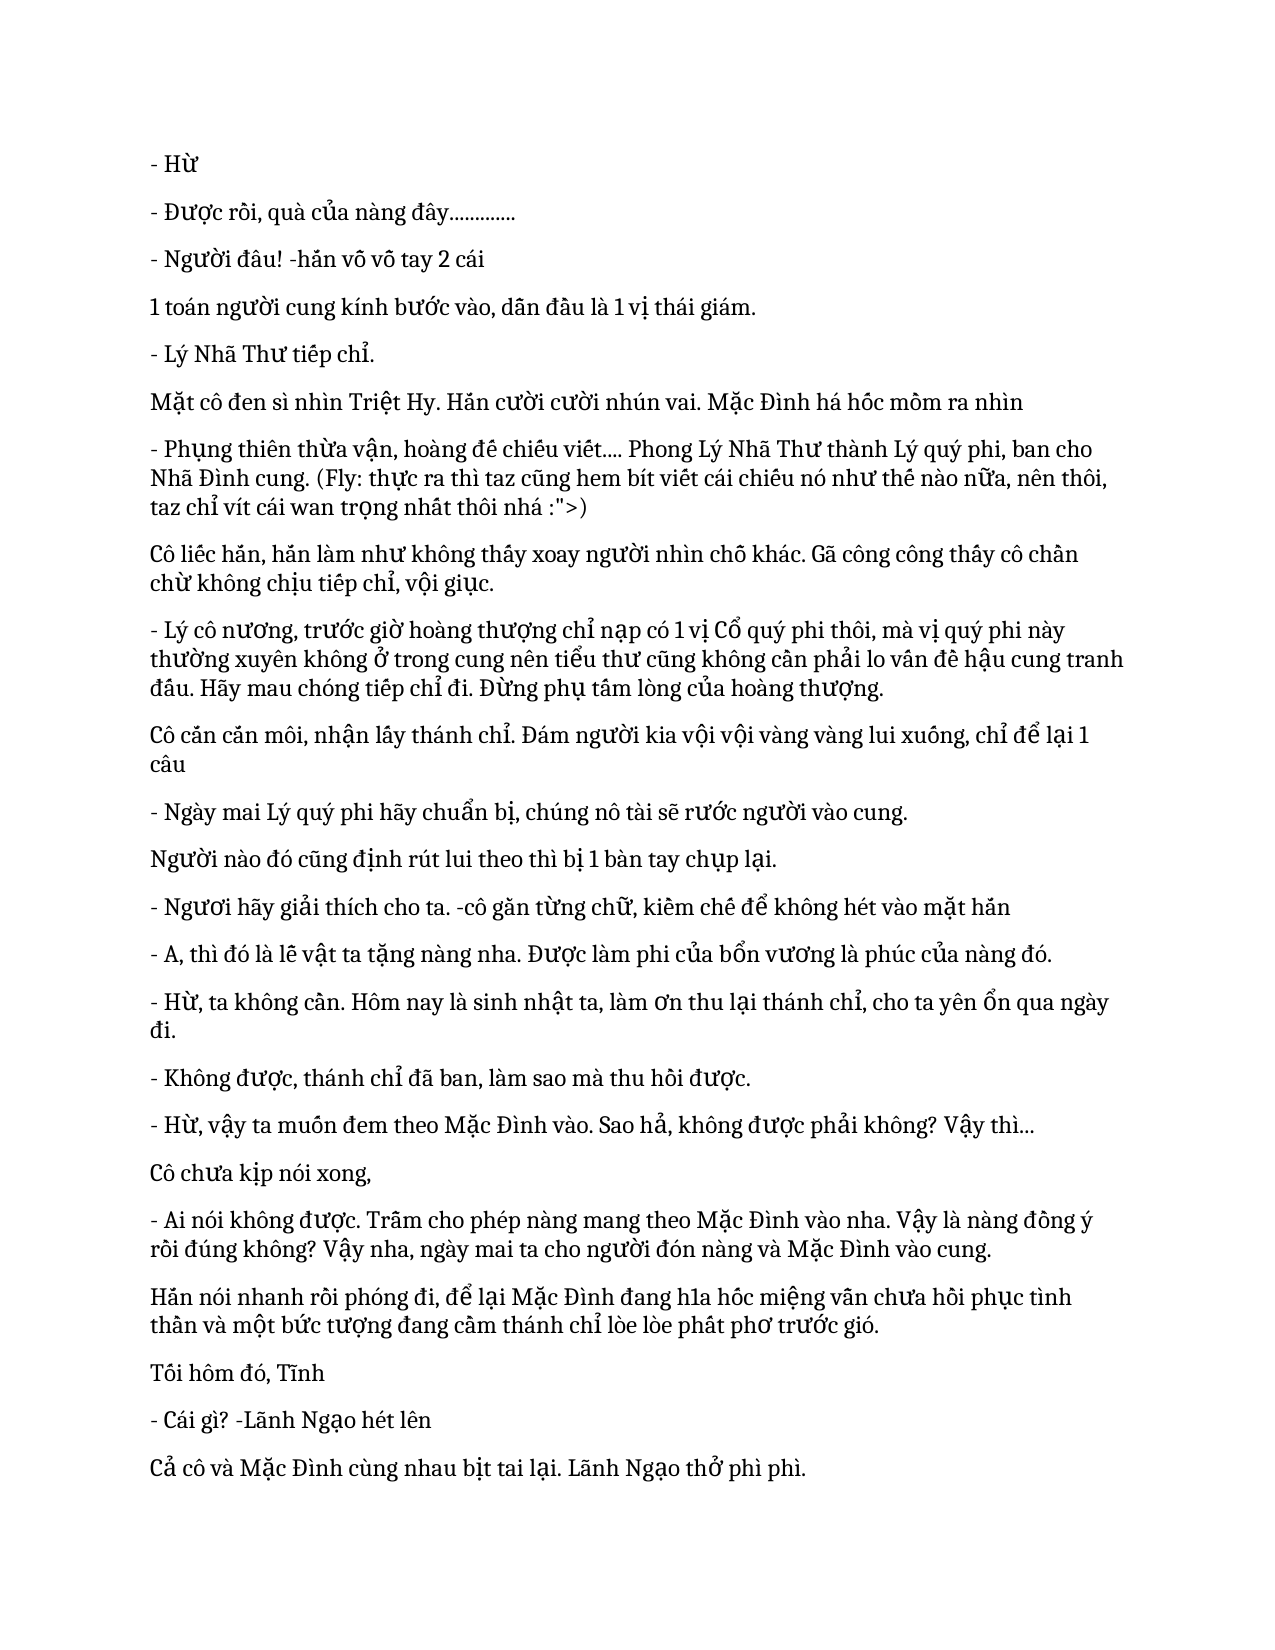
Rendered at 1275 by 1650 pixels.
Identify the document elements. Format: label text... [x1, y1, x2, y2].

text - Phụng thiên thừa vận, hoàng đế chiếu viết.... Phong Lý Nhã Thư thành Lý quý phi, ban cho Nhã Đình cung. (Fly: thực ra thì taz cũng hem bít viết cái chiếu nó như thế nào nữa, nên thôi, taz chỉ vít cái wan trọng nhất thôi nhá :">) [150, 435, 1125, 521]
text - Lý cô nương, trước giờ hoàng thượng chỉ nạp có 1 vị Cổ quý phi thôi, mà vị quý phi này thường xuyên không ở trong cung nên tiểu thư cũng không cần phải lo vấn đề hậu cung tranh đấu. Hãy mau chóng tiếp chỉ đi. Đừng phụ tấm lòng của hoàng thượng. [150, 616, 1125, 702]
text - Ngươi hãy giải thích cho ta. -cô gằn từng chữ, kiềm chế để không hét vào mặt hắn [150, 892, 1125, 921]
text - Ngày mai Lý quý phi hãy chuẩn bị, chúng nô tài sẽ rước người vào cung. [150, 797, 1125, 826]
text - Được rồi, quà của nàng đây............. [150, 197, 1125, 226]
text - Không được, thánh chỉ đã ban, làm sao mà thu hồi được. [150, 1064, 1125, 1092]
text Tối hôm đó, Tĩnh [150, 1359, 1125, 1387]
text Cô liếc hắn, hắn làm như không thấy xoay người nhìn chỗ khác. Gã công công thấy cô chần chừ không chịu tiếp chỉ, vội giục. [150, 540, 1125, 597]
text 1 toán người cung kính bước vào, dẫn đầu là 1 vị thái giám. [150, 292, 1125, 321]
text - Hừ, ta không cần. Hôm nay là sinh nhật ta, làm ơn thu lại thánh chỉ, cho ta yên ổn qua ngày đi. [150, 987, 1125, 1045]
text Cô chưa kịp nói xong, [150, 1159, 1125, 1187]
text Mặt cô đen sì nhìn Triệt Hy. Hắn cười cười nhún vai. Mặc Đình há hốc mồm ra nhìn [150, 387, 1125, 416]
text - Ai nói không được. Trẫm cho phép nàng mang theo Mặc Đình vào nha. Vậy là nàng đồng ý rồi đúng không? Vậy nha, ngày mai ta cho người đón nàng và Mặc Đình vào cung. [150, 1206, 1125, 1264]
text - Người đâu! -hắn vỗ vỗ tay 2 cái [150, 245, 1125, 274]
text - Lý Nhã Thư tiếp chỉ. [150, 340, 1125, 369]
text Cả cô và Mặc Đình cùng nhau bịt tai lại. Lãnh Ngạo thở phì phì. [150, 1454, 1125, 1482]
text - Hừ [150, 150, 1125, 179]
text Hắn nói nhanh rồi phóng đi, để lại Mặc Đình đang h1a hốc miệng vẫn chưa hồi phục tình thần và một bức tượng đang cầm thánh chỉ lòe lòe phất phơ trước gió. [150, 1282, 1125, 1340]
text Người nào đó cũng định rút lui theo thì bị 1 bàn tay chụp lại. [150, 845, 1125, 874]
text - Hừ, vậy ta muốn đem theo Mặc Đình vào. Sao hả, không được phải không? Vậy thì... [150, 1111, 1125, 1140]
text - A, thì đó là lễ vật ta tặng nàng nha. Được làm phi của bổn vương là phúc của nàng đó. [150, 940, 1125, 969]
text - Cái gì? -Lãnh Ngạo hét lên [150, 1406, 1125, 1435]
text Cô cắn cắn môi, nhận lấy thánh chỉ. Đám người kia vội vội vàng vàng lui xuống, chỉ để lại 1 câu [150, 721, 1125, 779]
